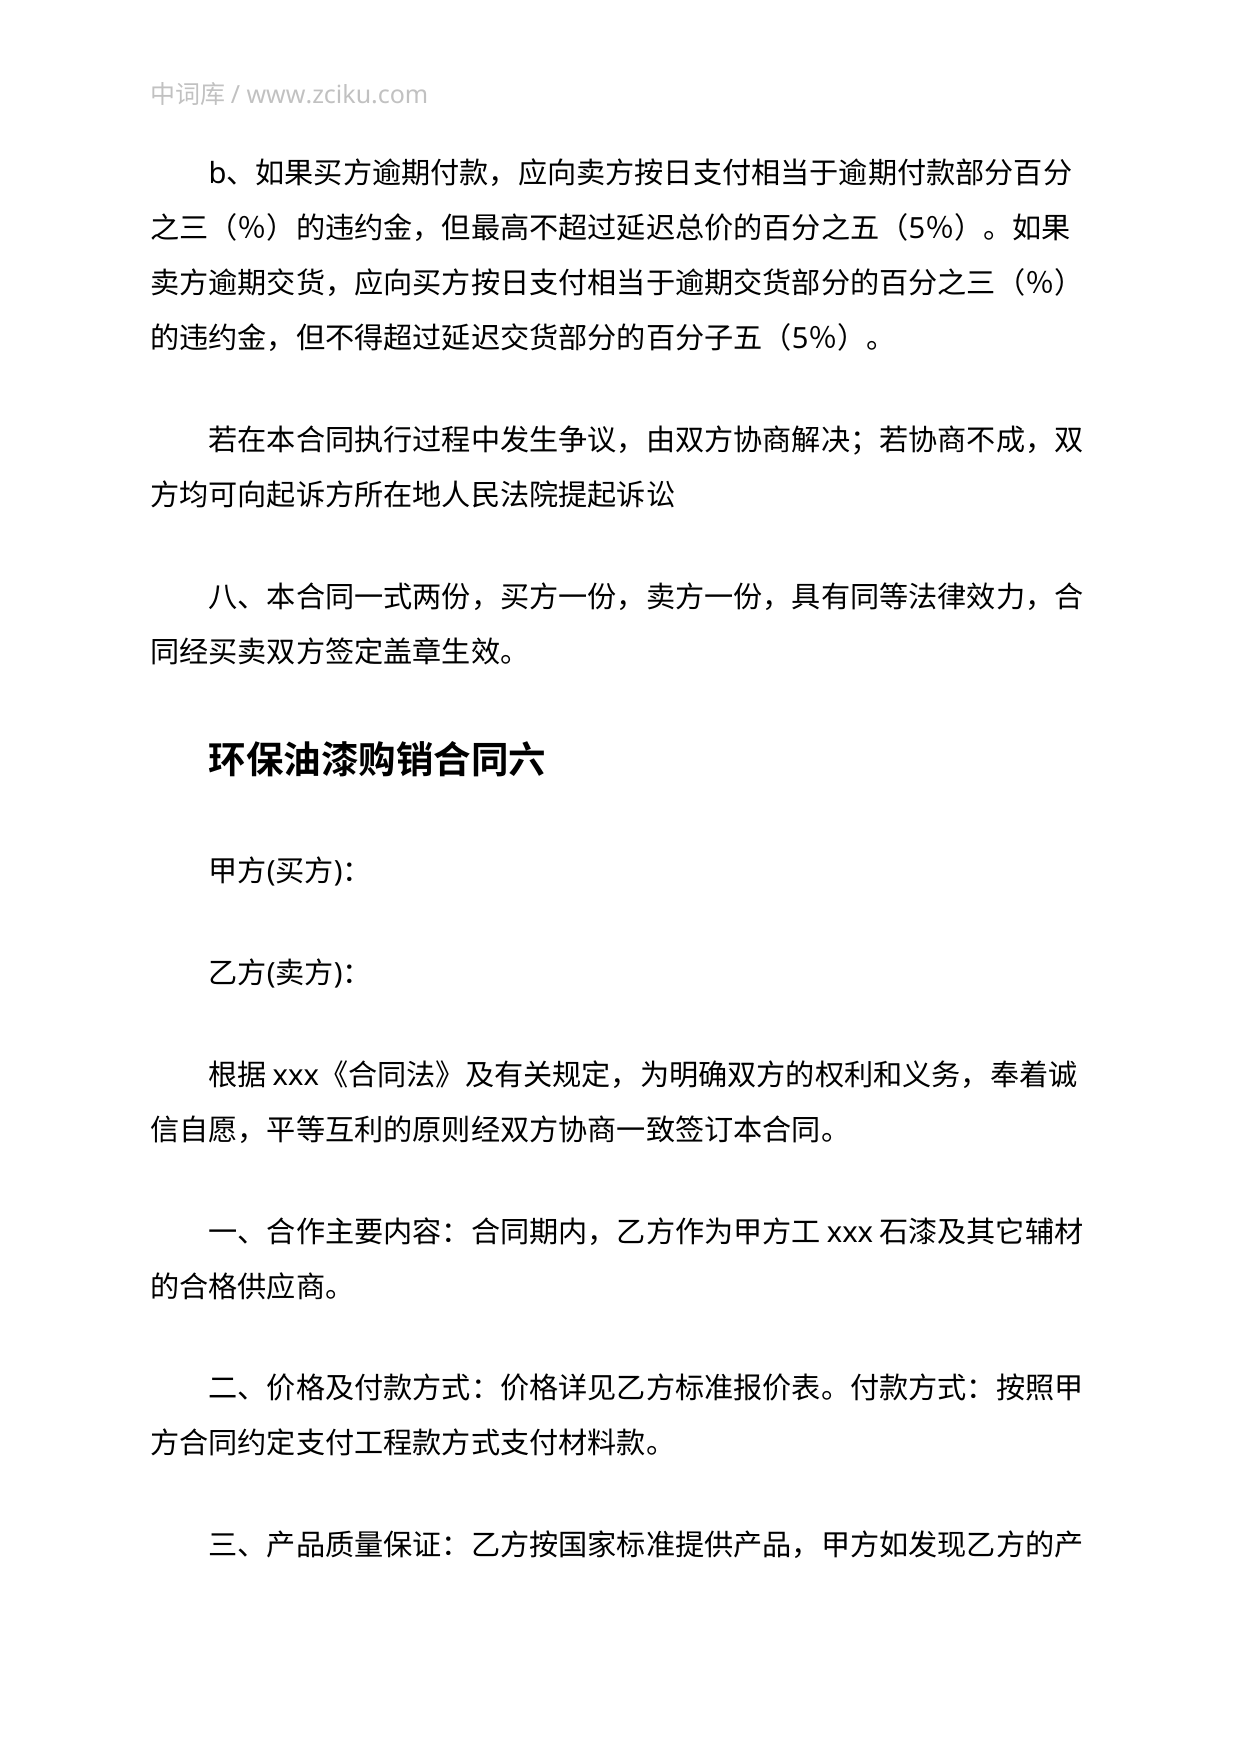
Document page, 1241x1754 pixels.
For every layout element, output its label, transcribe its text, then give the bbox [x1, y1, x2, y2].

text 一、合作主要内容：合同期内，乙方作为甲方工xxx石漆及其它辅材的合格供应商。 [150, 1208, 1090, 1306]
text 根据xxx《合同法》及有关规定，为明确双方的权利和义务，奉着诚信自愿，平等互利的原则经双方协商一致签订本合同。 [150, 1052, 1090, 1149]
text b、如果买方逾期付款，应向卖方按日支付相当于逾期付款部分百分之三（％）的违约金，但最高不超过延迟总价的百分之五（5％）。如果卖方逾期交货，应向买方按日支付相当于逾期交货部分的百分之三（％）的违约金，但不得超过延迟交货部分的百分子五（5％）。 [150, 150, 1090, 357]
text 若在本合同执行过程中发生争议，由双方协商解决；若协商不成，双方均可向起诉方所在地人民法院提起诉讼 [150, 417, 1090, 514]
text 环保油漆购销合同六 [150, 730, 1090, 784]
text 甲方(买方)： [150, 848, 1090, 890]
text 八、本合同一式两份，买方一份，卖方一份，具有同等法律效力，合同经买卖双方签定盖章生效。 [150, 573, 1090, 671]
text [150, 1522, 1090, 1564]
text 乙方(卖方)： [150, 949, 1090, 992]
text 二、价格及付款方式：价格详见乙方标准报价表。付款方式：按照甲方合同约定支付工程款方式支付材料款。 [150, 1365, 1090, 1462]
